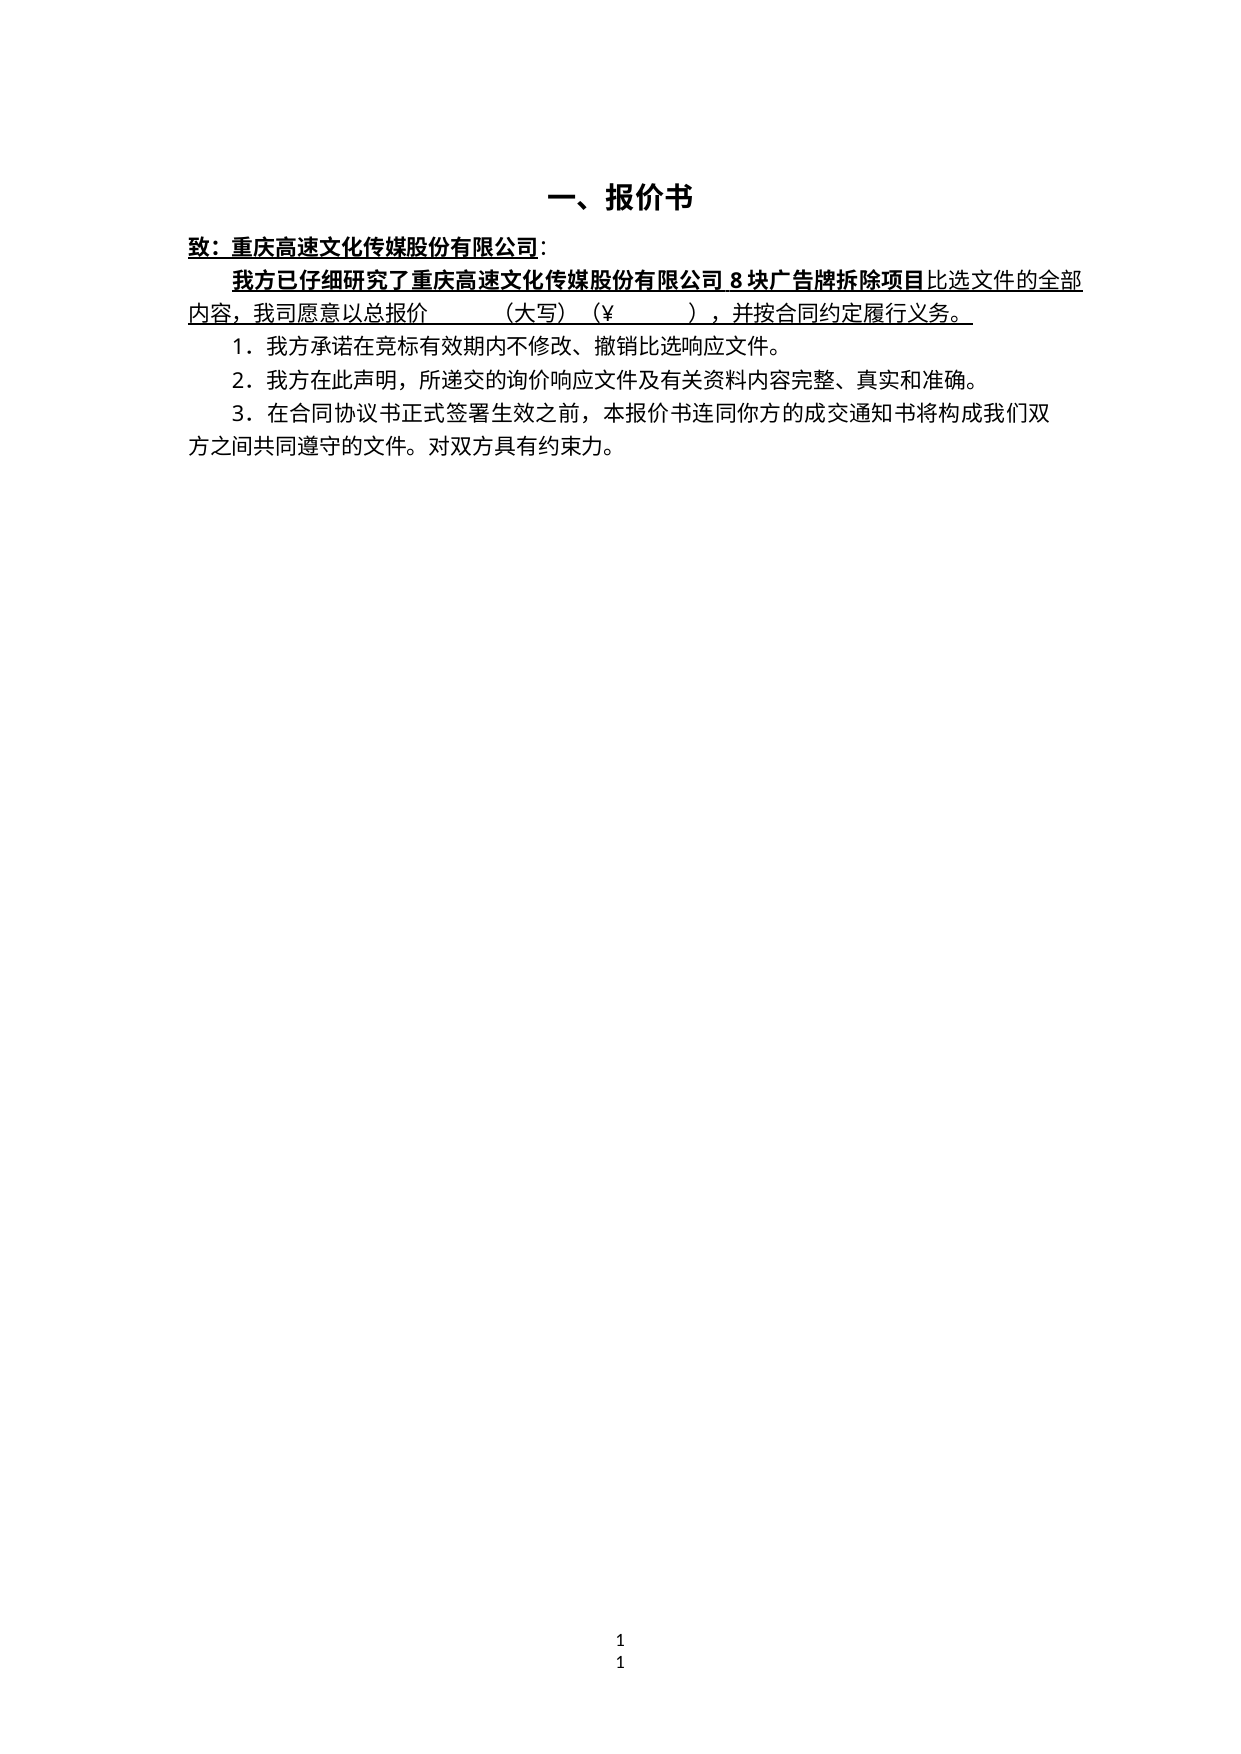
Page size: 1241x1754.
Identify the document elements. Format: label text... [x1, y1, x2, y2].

text 一、报价书 [188, 162, 1052, 229]
text 我方已仔细研究了重庆高速文化传媒股份有限公司8块广告牌拆除项目比选文件的全部内容，我司愿意以总报价 （大写）（¥ ），并按合同约定履行义务。 [188, 262, 1083, 329]
text 致：重庆高速文化传媒股份有限公司： [188, 229, 1052, 262]
text 3．在合同协议书正式签署生效之前，本报价书连同你方的成交通知书将构成我们双方之间共同遵守的文件。对双方具有约束力。 [188, 395, 1052, 462]
text 1．我方承诺在竞标有效期内不修改、撤销比选响应文件。 [188, 329, 1052, 362]
text 2．我方在此声明，所递交的询价响应文件及有关资料内容完整、真实和准确。 [188, 362, 1052, 395]
